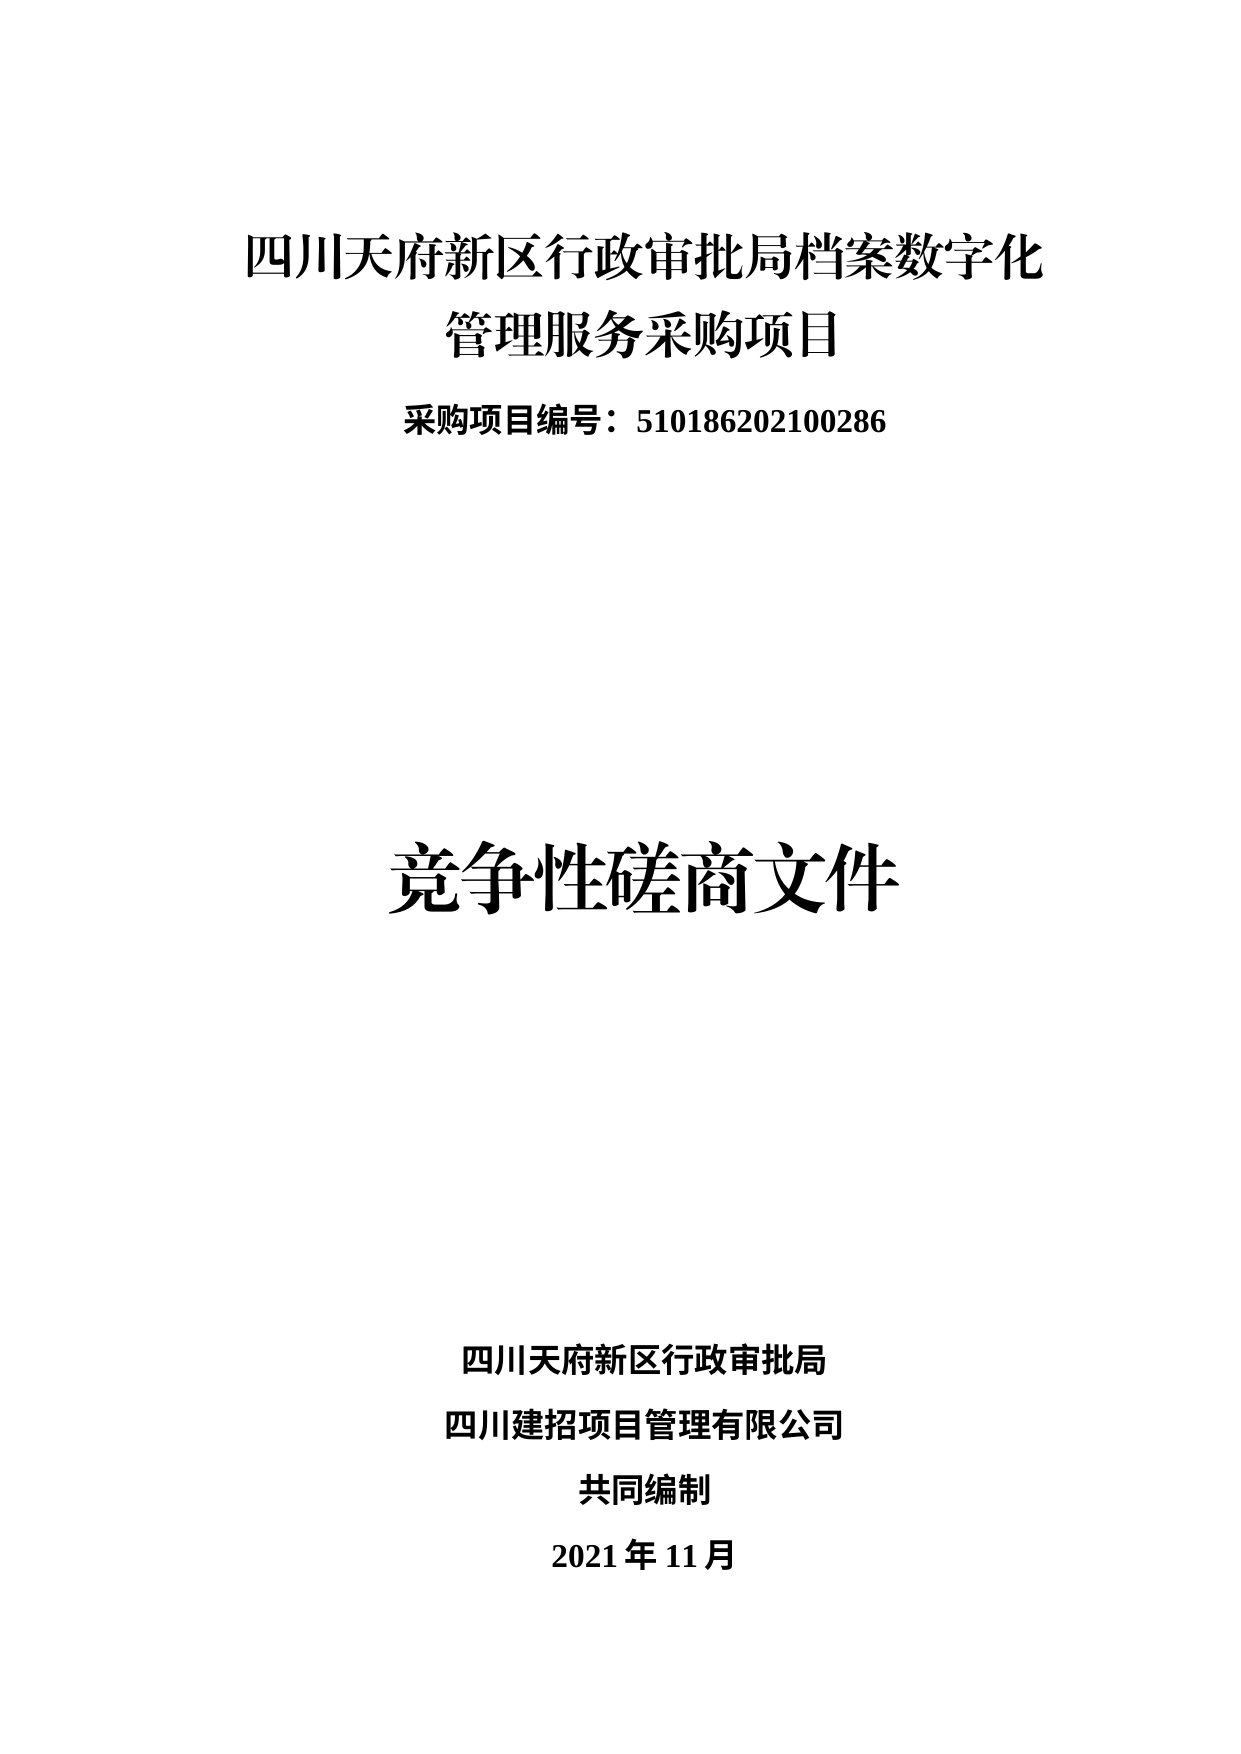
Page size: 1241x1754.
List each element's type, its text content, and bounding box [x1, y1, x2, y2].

text 四川天府新区行政审批局 [207, 1326, 1082, 1391]
text 共同编制 [207, 1456, 1082, 1521]
text 竞争性磋商文件 [207, 832, 1082, 930]
text 管理服务采购项目 [207, 304, 1082, 369]
text 采购项目编号：510186202100286 [207, 386, 1082, 451]
text 2021年11月 [207, 1521, 1082, 1586]
text 四川建招项目管理有限公司 [207, 1391, 1082, 1456]
text 四川天府新区行政审批局档案数字化 [207, 227, 1082, 292]
